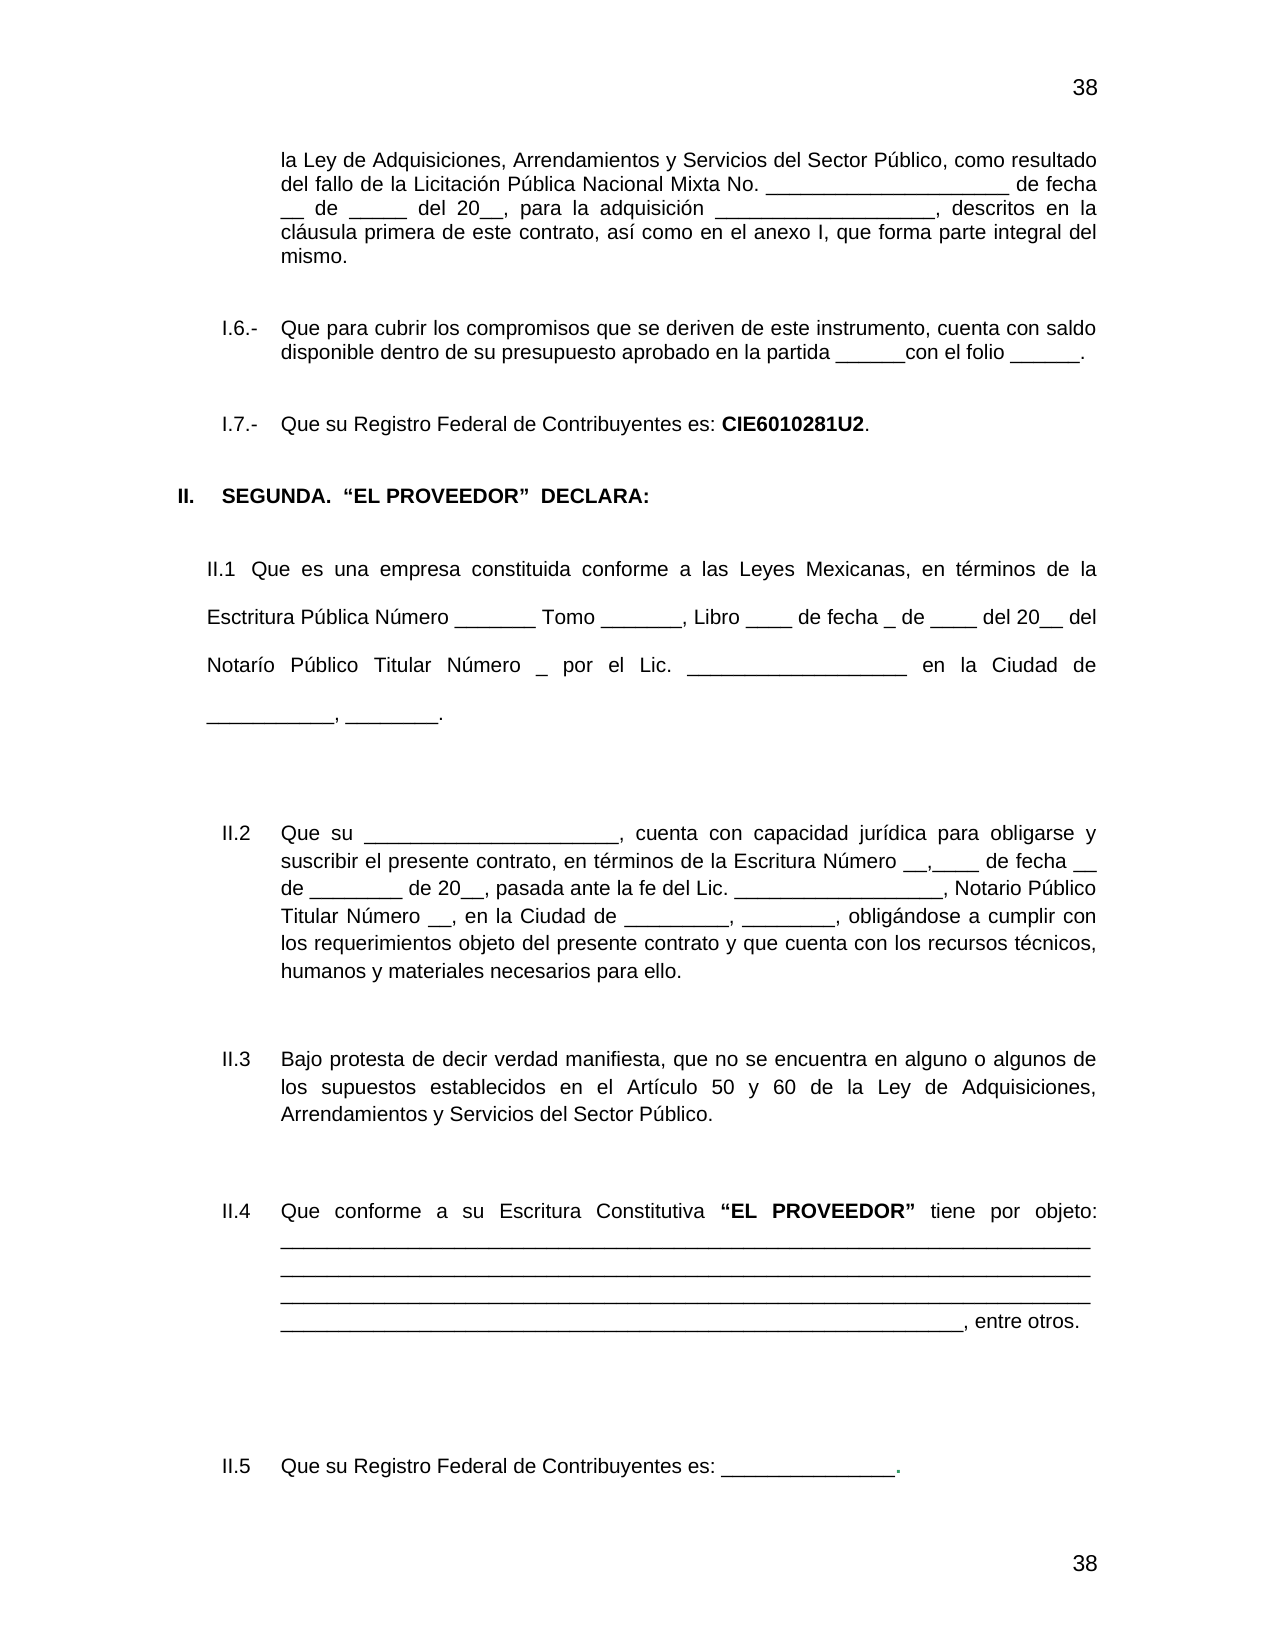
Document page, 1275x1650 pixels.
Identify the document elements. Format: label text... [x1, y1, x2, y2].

list Que para cubrir los compromisos que se deriven de este instrumento, cuenta con saldo disponible dentro de su presupuesto aprobado en la partida ______con el folio ______. [222, 316, 1098, 364]
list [222, 148, 1098, 267]
text II.1 Que es una empresa constituida conforme a las Leyes Mexicanas, en términos de la Esctritura Pública Número _______ Tomo _______, Libro ____ de fecha _ de ____ del 20__ del Notarío Público Titular Número _ por el Lic. ___________________ en la Ciudad de ___________, ________. [207, 557, 1098, 724]
text II.4 Que conforme a su Escritura Constitutiva “EL PROVEEDOR” tiene por objeto: _____________________________________________________________________________________________________________________________________________________________________________________________________________________________________________________________________________, entre otros. [222, 1199, 1098, 1333]
list Que su Registro Federal de Contribuyentes es: CIE6010281U2. [222, 412, 1098, 436]
text II.5 Que su Registro Federal de Contribuyentes es: _______________. [222, 1454, 1098, 1478]
text II.3 Bajo protesta de decir verdad manifiesta, que no se encuentra en alguno o algunos de los supuestos establecidos en el Artículo 50 y 60 de la Ley de Adquisiciones, Arrendamientos y Servicios del Sector Público. [222, 1047, 1098, 1126]
list SEGUNDA. “EL PROVEEDOR” DECLARA: [177, 484, 1098, 508]
text II.2 Que su ______________________, cuenta con capacidad jurídica para obligarse y suscribir el presente contrato, en términos de la Escritura Número __,____ de fecha __ de ________ de 20__, pasada ante la fe del Lic. __________________, Notario Público Titular Número __, en la Ciudad de _________, ________, obligándose a cumplir con los requerimientos objeto del presente contrato y que cuenta con los recursos técnicos, humanos y materiales necesarios para ello. [222, 821, 1098, 983]
